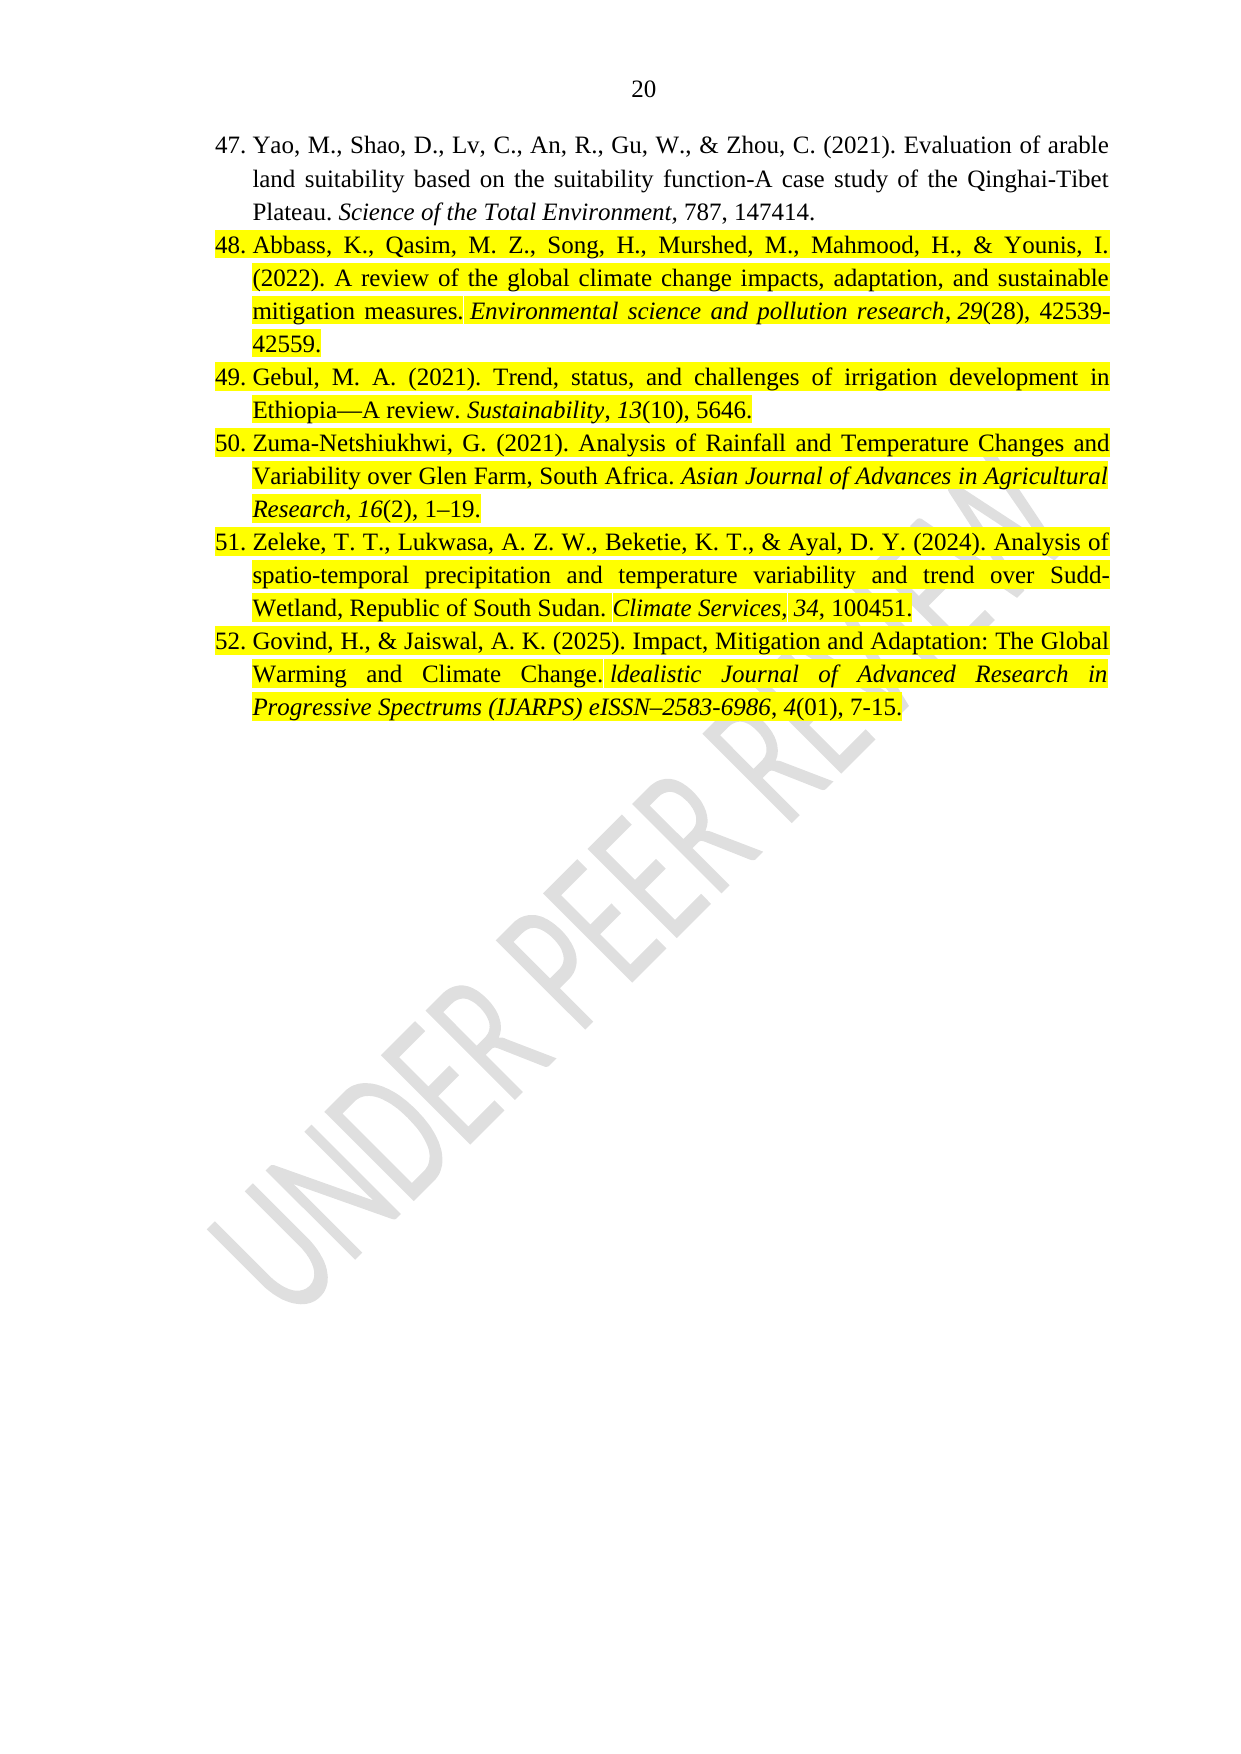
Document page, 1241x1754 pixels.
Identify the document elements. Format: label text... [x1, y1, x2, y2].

list Zeleke, T. T., Lukwasa, A. Z. W., Beketie, K. T., & Ayal, D. Y. (2024). Analysis of spatio-temporal precipitation and temperature variability and trend over Sudd-Wetland, Republic of South Sudan. Climate Services, 34, 100451. [215, 556, 1110, 622]
list Govind, H., & Jaiswal, A. K. (2025). Impact, Mitigation and Adaptation: The Global Warming and Climate Change. ldealistic Journal of Advanced Research in Progressive Spectrums (IJARPS) eISSN–2583-6986, 4(01), 7-15. [215, 655, 1110, 721]
list Gebul, M. A. (2021). Trend, status, and challenges of irrigation development in Ethiopia—A review. Sustainability, 13(10), 5646. [215, 391, 1110, 423]
list Abbass, K., Qasim, M. Z., Song, H., Murshed, M., Mahmood, H., & Younis, I. (2022). A review of the global climate change impacts, adaptation, and sustainable mitigation measures. Environmental science and pollution research, 29(28), 42539-42559. [215, 258, 1110, 357]
list Zuma-Netshiukhwi, G. (2021). Analysis of Rainfall and Temperature Changes and Variability over Glen Farm, South Africa. Asian Journal of Advances in Agricultural Research, 16(2), 1–19. [215, 457, 1110, 523]
list Yao, M., Shao, D., Lv, C., An, R., Gu, W., & Zhou, C. (2021). Evaluation of arable land suitability based on the suitability function-A case study of the Qinghai-Tibet Plateau. Science of the Total Environment, 787, 147414. [215, 131, 1110, 225]
